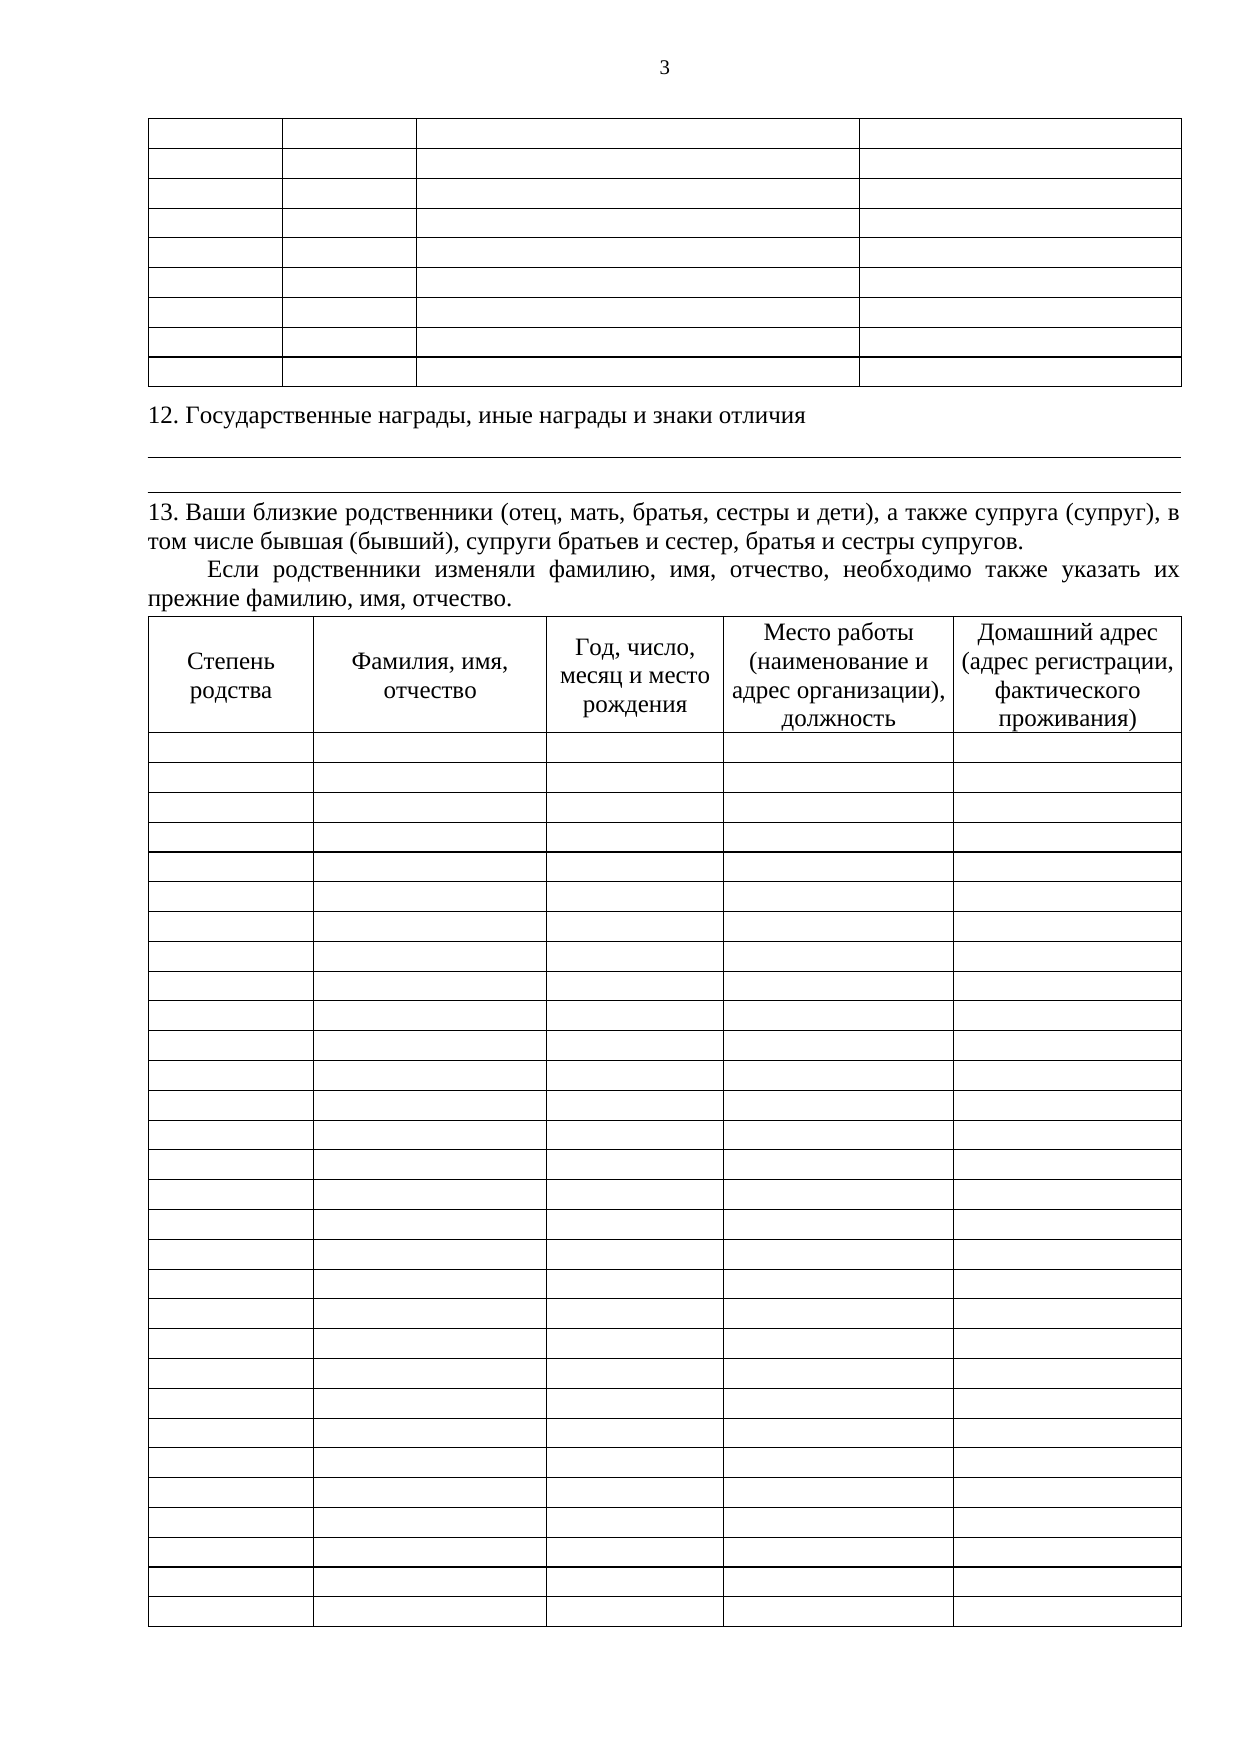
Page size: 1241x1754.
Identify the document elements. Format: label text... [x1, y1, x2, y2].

table_cell [149, 1240, 313, 1268]
table_cell [724, 912, 953, 941]
table_cell [954, 1180, 1181, 1209]
table_cell [149, 1359, 313, 1388]
table_cell [149, 268, 282, 297]
table_cell [149, 358, 282, 386]
table_cell [724, 1419, 953, 1447]
table_cell [954, 1091, 1181, 1119]
table_header Фамилия, имя, отчество [314, 617, 546, 732]
table_cell [547, 1299, 723, 1328]
table_cell [954, 853, 1181, 881]
table_cell [954, 1240, 1181, 1268]
table_cell [149, 1538, 313, 1566]
table_cell [724, 1270, 953, 1298]
table_cell [724, 1091, 953, 1119]
table_cell [547, 793, 723, 822]
table_cell [547, 853, 723, 881]
table_cell [149, 793, 313, 822]
table_cell [149, 1597, 313, 1626]
table_cell [314, 793, 546, 822]
table_cell [954, 1508, 1181, 1537]
table_cell [314, 1121, 546, 1149]
table_cell [724, 1478, 953, 1507]
table_cell [860, 119, 1181, 148]
table_cell [860, 179, 1181, 207]
table_cell [283, 298, 416, 327]
table_cell [954, 1538, 1181, 1566]
table_cell [724, 1448, 953, 1477]
table_cell [283, 149, 416, 178]
table_cell [149, 1001, 313, 1030]
table_cell [283, 119, 416, 148]
table_cell [724, 763, 953, 792]
table_cell [547, 942, 723, 971]
table_cell [954, 1150, 1181, 1179]
table_cell [547, 823, 723, 851]
table_cell [724, 1001, 953, 1030]
table_cell [314, 1031, 546, 1060]
table_cell [149, 1091, 313, 1119]
table_cell [547, 1031, 723, 1060]
table_cell [547, 1240, 723, 1268]
text Если родственники изменяли фамилию, имя, отчество, необходимо также указать их прежние фамилию, имя, отчество. [148, 554, 1181, 612]
table_header Год, число, месяц и место рождения [547, 617, 723, 732]
table_cell [547, 1359, 723, 1388]
table_cell [314, 1150, 546, 1179]
table_cell [954, 1568, 1181, 1596]
table_cell [547, 1210, 723, 1239]
table_cell [547, 1061, 723, 1090]
table_cell [314, 1240, 546, 1268]
table_cell [314, 942, 546, 971]
table_cell [860, 328, 1181, 356]
table_cell [954, 1210, 1181, 1239]
table_cell [547, 882, 723, 911]
table_cell [547, 1448, 723, 1477]
table_cell [283, 238, 416, 267]
table_cell [149, 1299, 313, 1328]
table_cell [149, 209, 282, 237]
table_cell [954, 1121, 1181, 1149]
table_cell [314, 1270, 546, 1298]
table_cell [724, 1210, 953, 1239]
table_cell [547, 1419, 723, 1447]
table_cell [547, 1389, 723, 1417]
table_cell [724, 1150, 953, 1179]
table_cell [954, 1299, 1181, 1328]
text 12. Государственные награды, иные награды и знаки отличия [148, 400, 1181, 428]
table_cell [724, 1597, 953, 1626]
table_cell [547, 1568, 723, 1596]
table_cell [417, 149, 859, 178]
table_cell [149, 1180, 313, 1209]
table_cell [417, 358, 859, 386]
table_cell [954, 823, 1181, 851]
table_cell [149, 733, 313, 762]
table_cell [314, 1299, 546, 1328]
table_cell [283, 179, 416, 207]
table_cell [860, 149, 1181, 178]
table_cell [149, 1061, 313, 1090]
table_cell [724, 882, 953, 911]
table_cell [954, 1329, 1181, 1358]
table_cell [724, 1389, 953, 1417]
table_cell [954, 1389, 1181, 1417]
table_cell [149, 882, 313, 911]
table_cell [314, 1597, 546, 1626]
table_cell [149, 1329, 313, 1358]
text 13. Ваши близкие родственники (отец, мать, братья, сестры и дети), а также супруга (супруг), в том числе бывшая (бывший), супруги братьев и сестер, братья и сестры супругов. [148, 497, 1181, 554]
table_cell [417, 209, 859, 237]
table_cell [860, 358, 1181, 386]
table_cell [149, 1419, 313, 1447]
table_cell [954, 942, 1181, 971]
table_cell [954, 1597, 1181, 1626]
table_cell [724, 1538, 953, 1566]
table_cell [283, 328, 416, 356]
table_header Степень родства [149, 617, 313, 732]
table_cell [547, 1597, 723, 1626]
table_cell [954, 1001, 1181, 1030]
table_cell [954, 1419, 1181, 1447]
table_cell [283, 209, 416, 237]
table_cell [149, 149, 282, 178]
table_cell [314, 1419, 546, 1447]
table_cell [547, 1150, 723, 1179]
table_cell [724, 1329, 953, 1358]
table_cell [417, 179, 859, 207]
table_cell [954, 1478, 1181, 1507]
table_cell [724, 1508, 953, 1537]
table_cell [314, 972, 546, 1000]
table_cell [149, 912, 313, 941]
table_cell [314, 763, 546, 792]
table_cell [954, 1061, 1181, 1090]
table_cell [149, 942, 313, 971]
table_cell [149, 1508, 313, 1537]
table_cell [724, 793, 953, 822]
table_cell [547, 1091, 723, 1119]
table_cell [547, 1508, 723, 1537]
table_cell [149, 1210, 313, 1239]
table_cell [954, 1270, 1181, 1298]
table_cell [724, 1299, 953, 1328]
table_cell [954, 1448, 1181, 1477]
table_cell [149, 853, 313, 881]
table_cell [149, 1270, 313, 1298]
table_cell [860, 209, 1181, 237]
table_cell [954, 1031, 1181, 1060]
table_cell [954, 912, 1181, 941]
table_cell [860, 298, 1181, 327]
table_cell [314, 882, 546, 911]
table_cell [149, 238, 282, 267]
table_cell [417, 298, 859, 327]
table_cell [314, 1180, 546, 1209]
table_cell [724, 942, 953, 971]
table_cell [149, 763, 313, 792]
table_cell [314, 1001, 546, 1030]
table_cell [314, 1329, 546, 1358]
table_cell [547, 1478, 723, 1507]
table_header Домашний адрес (адрес регистрации, фактического проживания) [954, 617, 1181, 732]
table_cell [314, 1061, 546, 1090]
table_cell [314, 1210, 546, 1239]
table_cell [149, 972, 313, 1000]
table_cell [314, 1508, 546, 1537]
table_cell [149, 179, 282, 207]
table_cell [724, 823, 953, 851]
table_cell [724, 733, 953, 762]
table_cell [547, 1001, 723, 1030]
table_cell [314, 1091, 546, 1119]
table_cell [314, 1538, 546, 1566]
table_cell [417, 268, 859, 297]
table_cell [314, 1359, 546, 1388]
table_cell [149, 328, 282, 356]
table_cell [314, 1389, 546, 1417]
table_cell [954, 972, 1181, 1000]
table_cell [954, 763, 1181, 792]
table_cell [724, 1061, 953, 1090]
table_cell [314, 823, 546, 851]
table_cell [283, 358, 416, 386]
table_cell [283, 268, 416, 297]
table_cell [724, 1031, 953, 1060]
table_cell [417, 238, 859, 267]
table_cell [547, 1538, 723, 1566]
table_cell [149, 298, 282, 327]
table_cell [547, 912, 723, 941]
table_cell [149, 1568, 313, 1596]
table_cell [547, 1329, 723, 1358]
table_cell [314, 912, 546, 941]
table_cell [314, 733, 546, 762]
table_cell [954, 882, 1181, 911]
table_cell [547, 1270, 723, 1298]
table_cell [149, 1389, 313, 1417]
table_cell [149, 823, 313, 851]
table_cell [314, 1448, 546, 1477]
table_cell [417, 119, 859, 148]
table_cell [314, 1478, 546, 1507]
table_cell [724, 972, 953, 1000]
table_cell [860, 268, 1181, 297]
table_cell [149, 1478, 313, 1507]
table_cell [954, 793, 1181, 822]
table_cell [547, 763, 723, 792]
table_cell [149, 1031, 313, 1060]
table_cell [547, 1121, 723, 1149]
table_cell [547, 733, 723, 762]
table_cell [724, 1568, 953, 1596]
table_cell [547, 1180, 723, 1209]
table_cell [314, 1568, 546, 1596]
table_cell [547, 972, 723, 1000]
table_cell [954, 733, 1181, 762]
table_cell [314, 853, 546, 881]
table_cell [149, 1448, 313, 1477]
table_cell [724, 1359, 953, 1388]
table_cell [149, 1150, 313, 1179]
table_cell [954, 1359, 1181, 1388]
table_cell [417, 328, 859, 356]
table_cell [724, 853, 953, 881]
table_cell [149, 119, 282, 148]
table_cell [724, 1180, 953, 1209]
table_cell [149, 1121, 313, 1149]
table_cell [724, 1240, 953, 1268]
table_cell [724, 1121, 953, 1149]
table_header Место работы (наименование и адрес организации), должность [724, 617, 953, 732]
table_cell [860, 238, 1181, 267]
